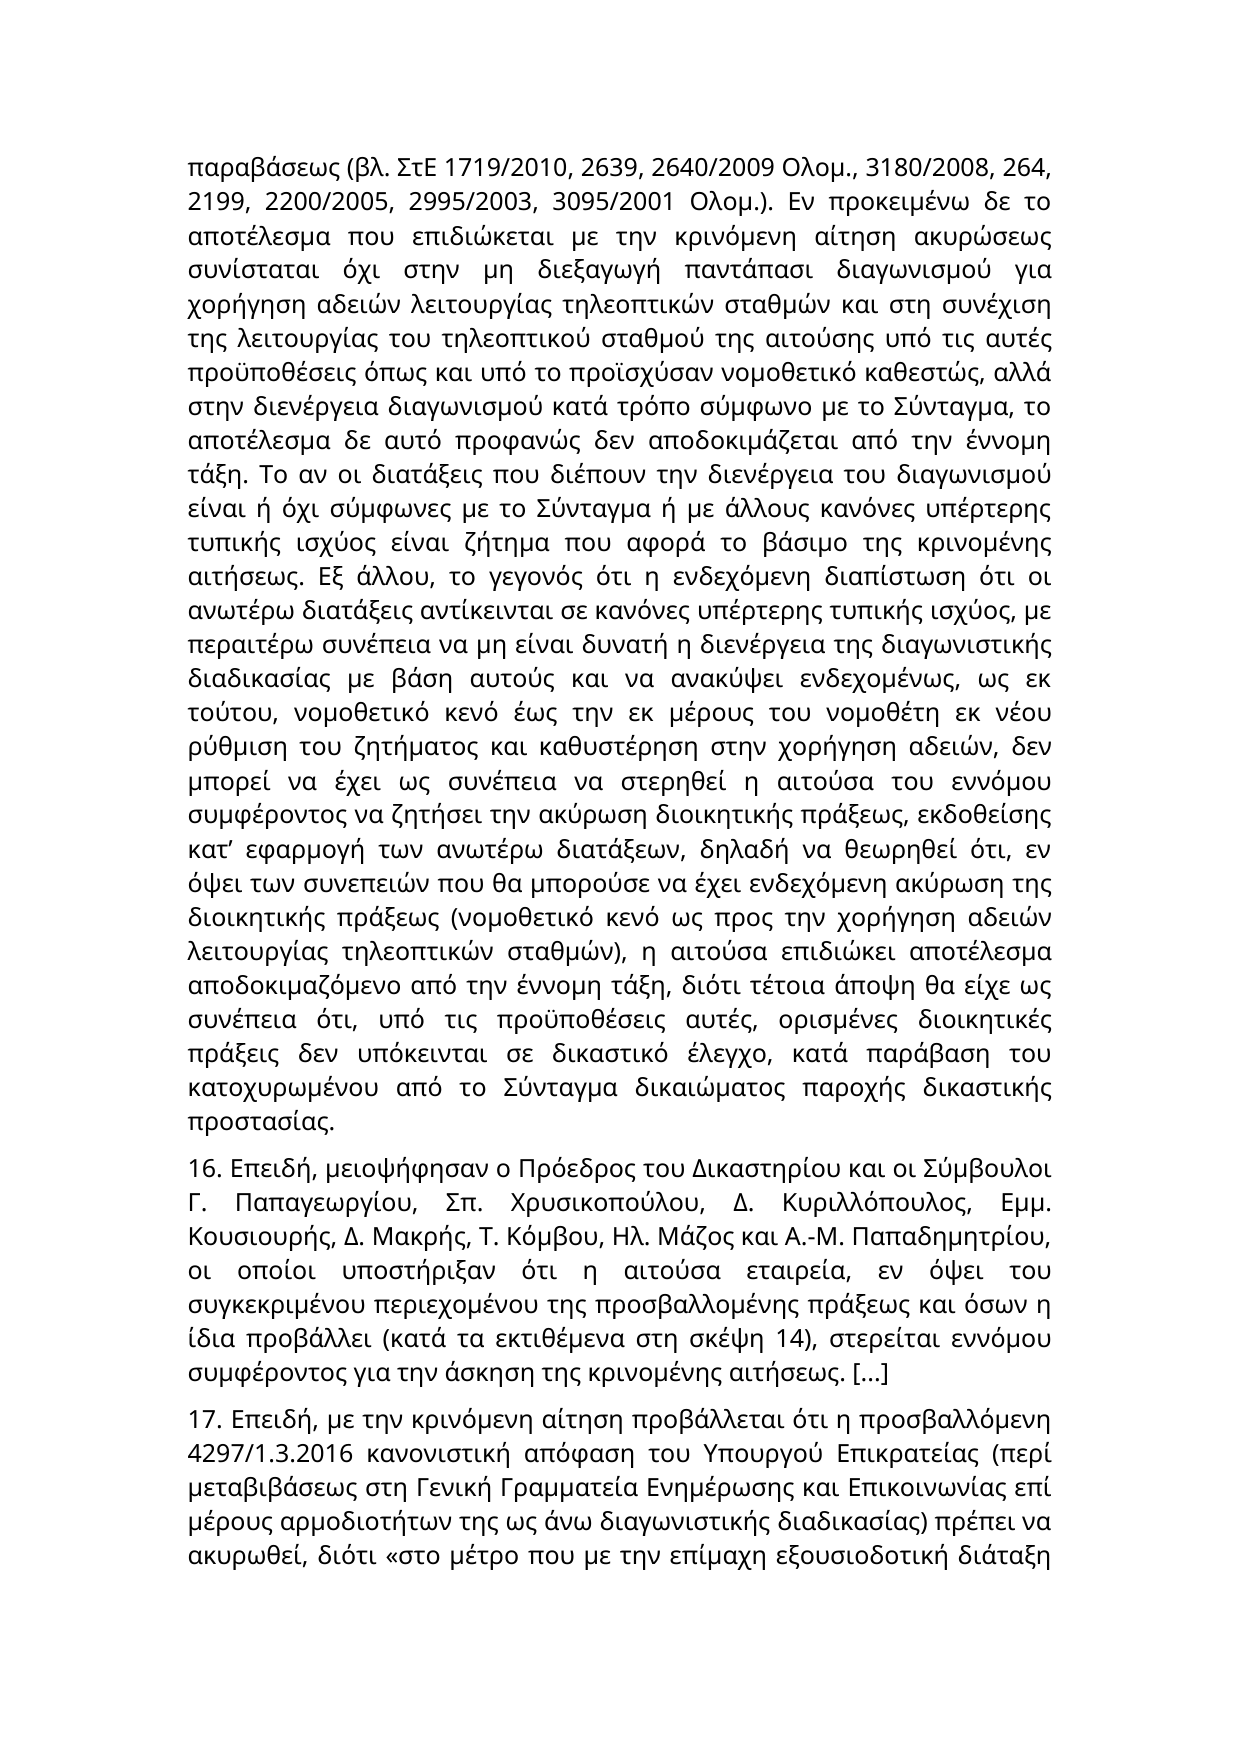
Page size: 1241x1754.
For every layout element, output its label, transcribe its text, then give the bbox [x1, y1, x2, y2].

text 16. Επειδή, μειοψήφησαν ο Πρόεδρος του Δικαστηρίου και οι Σύμβουλοι Γ. Παπαγεωργίου, Σπ. Χρυσικοπούλου, Δ. Κυριλλόπουλος, Εμμ. Κουσιουρής, Δ. Μακρής, Τ. Κόμβου, Ηλ. Μάζος και Α.-Μ. Παπαδημητρίου, οι οποίοι υποστήριξαν ότι η αιτούσα εταιρεία, εν όψει του συγκεκριμένου περιεχομένου της προσβαλλομένης πράξεως και όσων η ίδια προβάλλει (κατά τα εκτιθέμενα στη σκέψη 14), στερείται εννόμου συμφέροντος για την άσκηση της κρινομένης αιτήσεως. [...] [187, 1150, 1053, 1389]
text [187, 1401, 1053, 1572]
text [187, 150, 1053, 1138]
